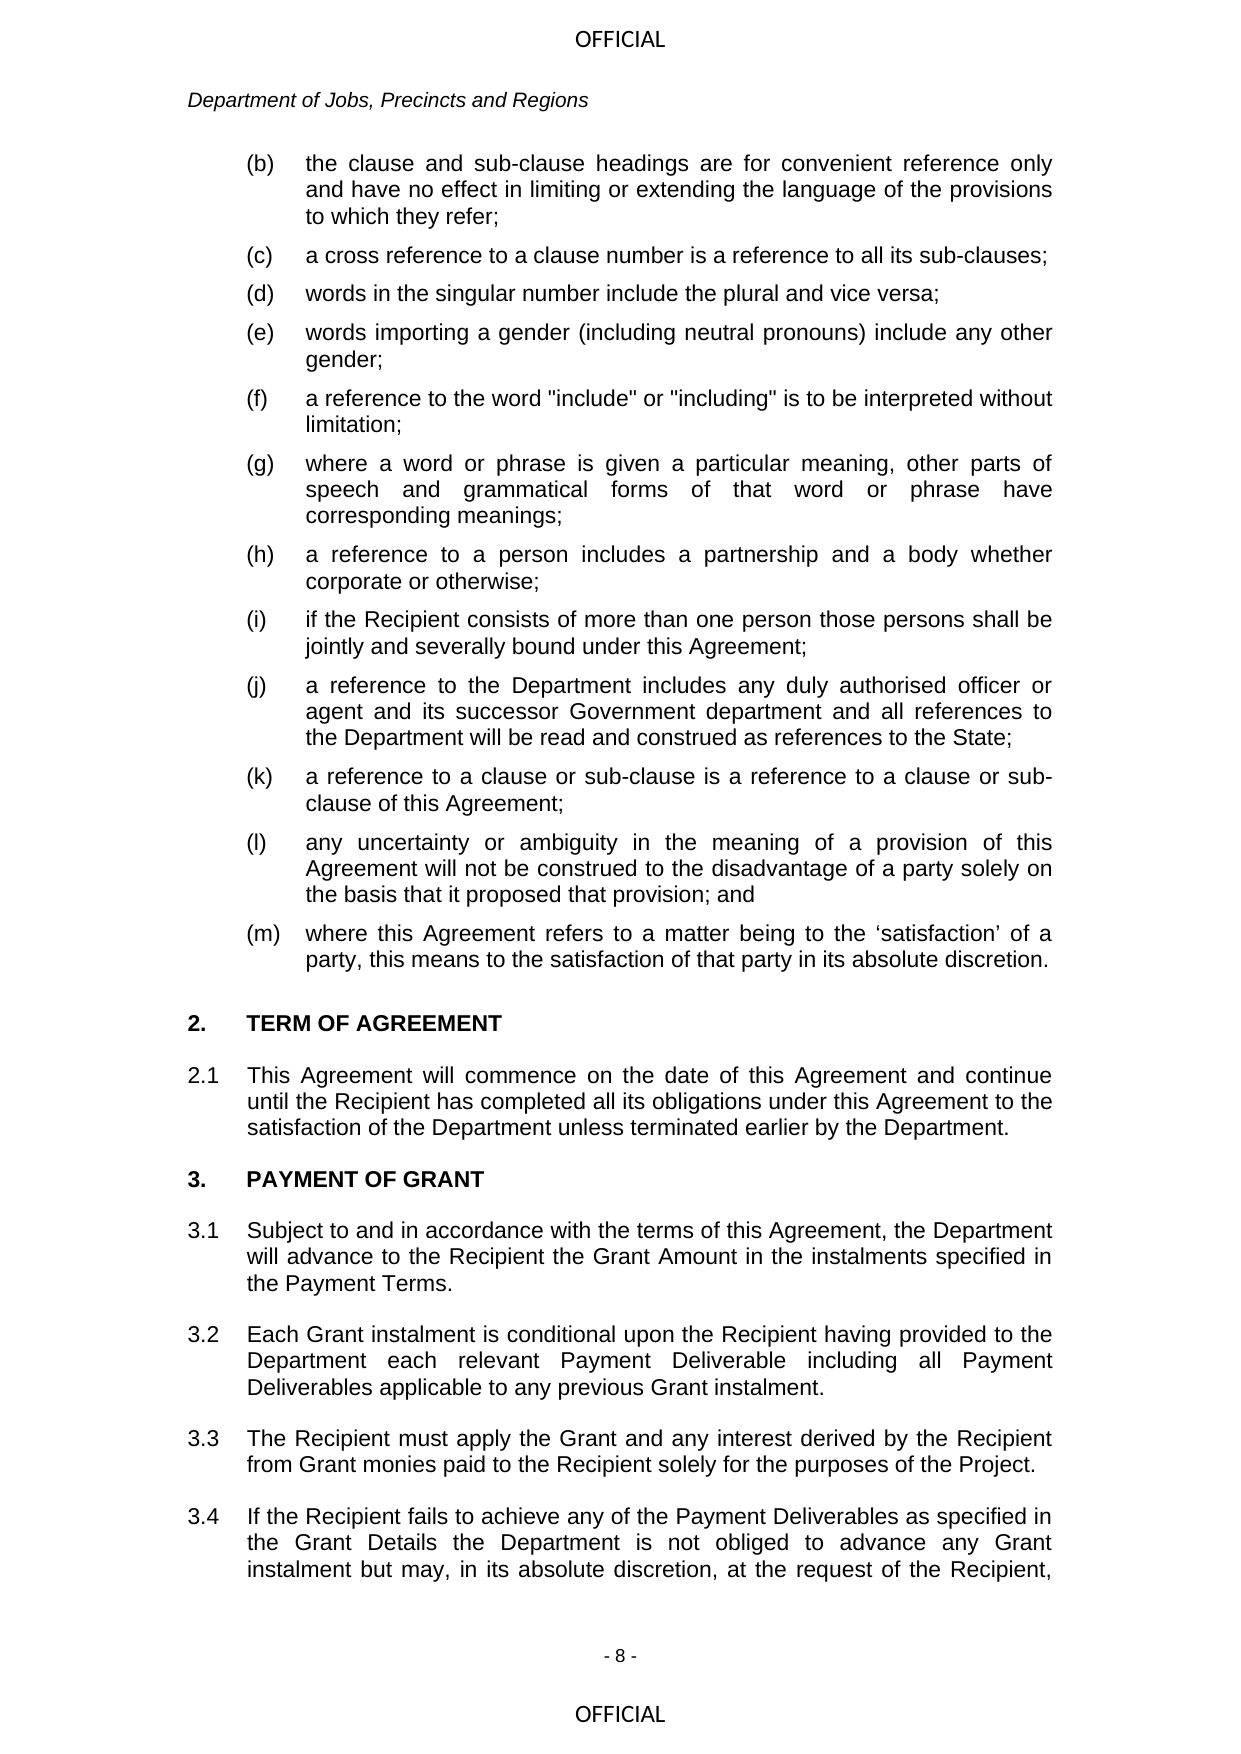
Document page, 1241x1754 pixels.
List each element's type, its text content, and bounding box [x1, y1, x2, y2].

list words importing a gender (including neutral pronouns) include any other gender; [246, 319, 1053, 372]
list The Recipient must apply the Grant and any interest derived by the Recipient from Grant monies paid to the Recipient solely for the purposes of the Project. [187, 1425, 1053, 1478]
list a reference to the Department includes any duly authorised officer or agent and its successor Government department and all references to the Department will be read and construed as references to the State; [246, 672, 1053, 751]
list words in the singular number include the plural and vice versa; [246, 280, 1053, 307]
list a reference to the word "include" or "including" is to be interpreted without limitation; [246, 384, 1053, 437]
list if the Recipient consists of more than one person those persons shall be jointly and severally bound under this Agreement; [246, 606, 1053, 659]
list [187, 1503, 1053, 1582]
list a reference to a person includes a partnership and a body whether corporate or otherwise; [246, 541, 1053, 594]
list a reference to a clause or sub-clause is a reference to a clause or sub-clause of this Agreement; [246, 763, 1053, 816]
list Each Grant instalment is conditional upon the Recipient having provided to the Department each relevant Payment Deliverable including all Payment Deliverables applicable to any previous Grant instalment. [187, 1321, 1053, 1400]
list This Agreement will commence on the date of this Agreement and continue until the Recipient has completed all its obligations under this Agreement to the satisfaction of the Department unless terminated earlier by the Department. [187, 1062, 1053, 1141]
list Subject to and in accordance with the terms of this Agreement, the Department will advance to the Recipient the Grant Amount in the instalments specified in the Payment Terms. [187, 1217, 1053, 1296]
list where a word or phrase is given a particular meaning, other parts of speech and grammatical forms of that word or phrase have corresponding meanings; [246, 450, 1053, 529]
list where this Agreement refers to a matter being to the ‘satisfaction’ of a party, this means to the satisfaction of that party in its absolute discretion. [246, 920, 1053, 973]
subtitle PAYMENT OF GRANT [187, 1166, 1053, 1192]
list any uncertainty or ambiguity in the meaning of a provision of this Agreement will not be construed to the disadvantage of a party solely on the basis that it proposed that provision; and [246, 828, 1053, 907]
list the clause and sub-clause headings are for convenient reference only and have no effect in limiting or extending the language of the provisions to which they refer; [246, 150, 1053, 229]
subtitle TERM OF AGREEMENT [187, 1010, 1053, 1037]
list a cross reference to a clause number is a reference to all its sub-clauses; [246, 242, 1053, 268]
